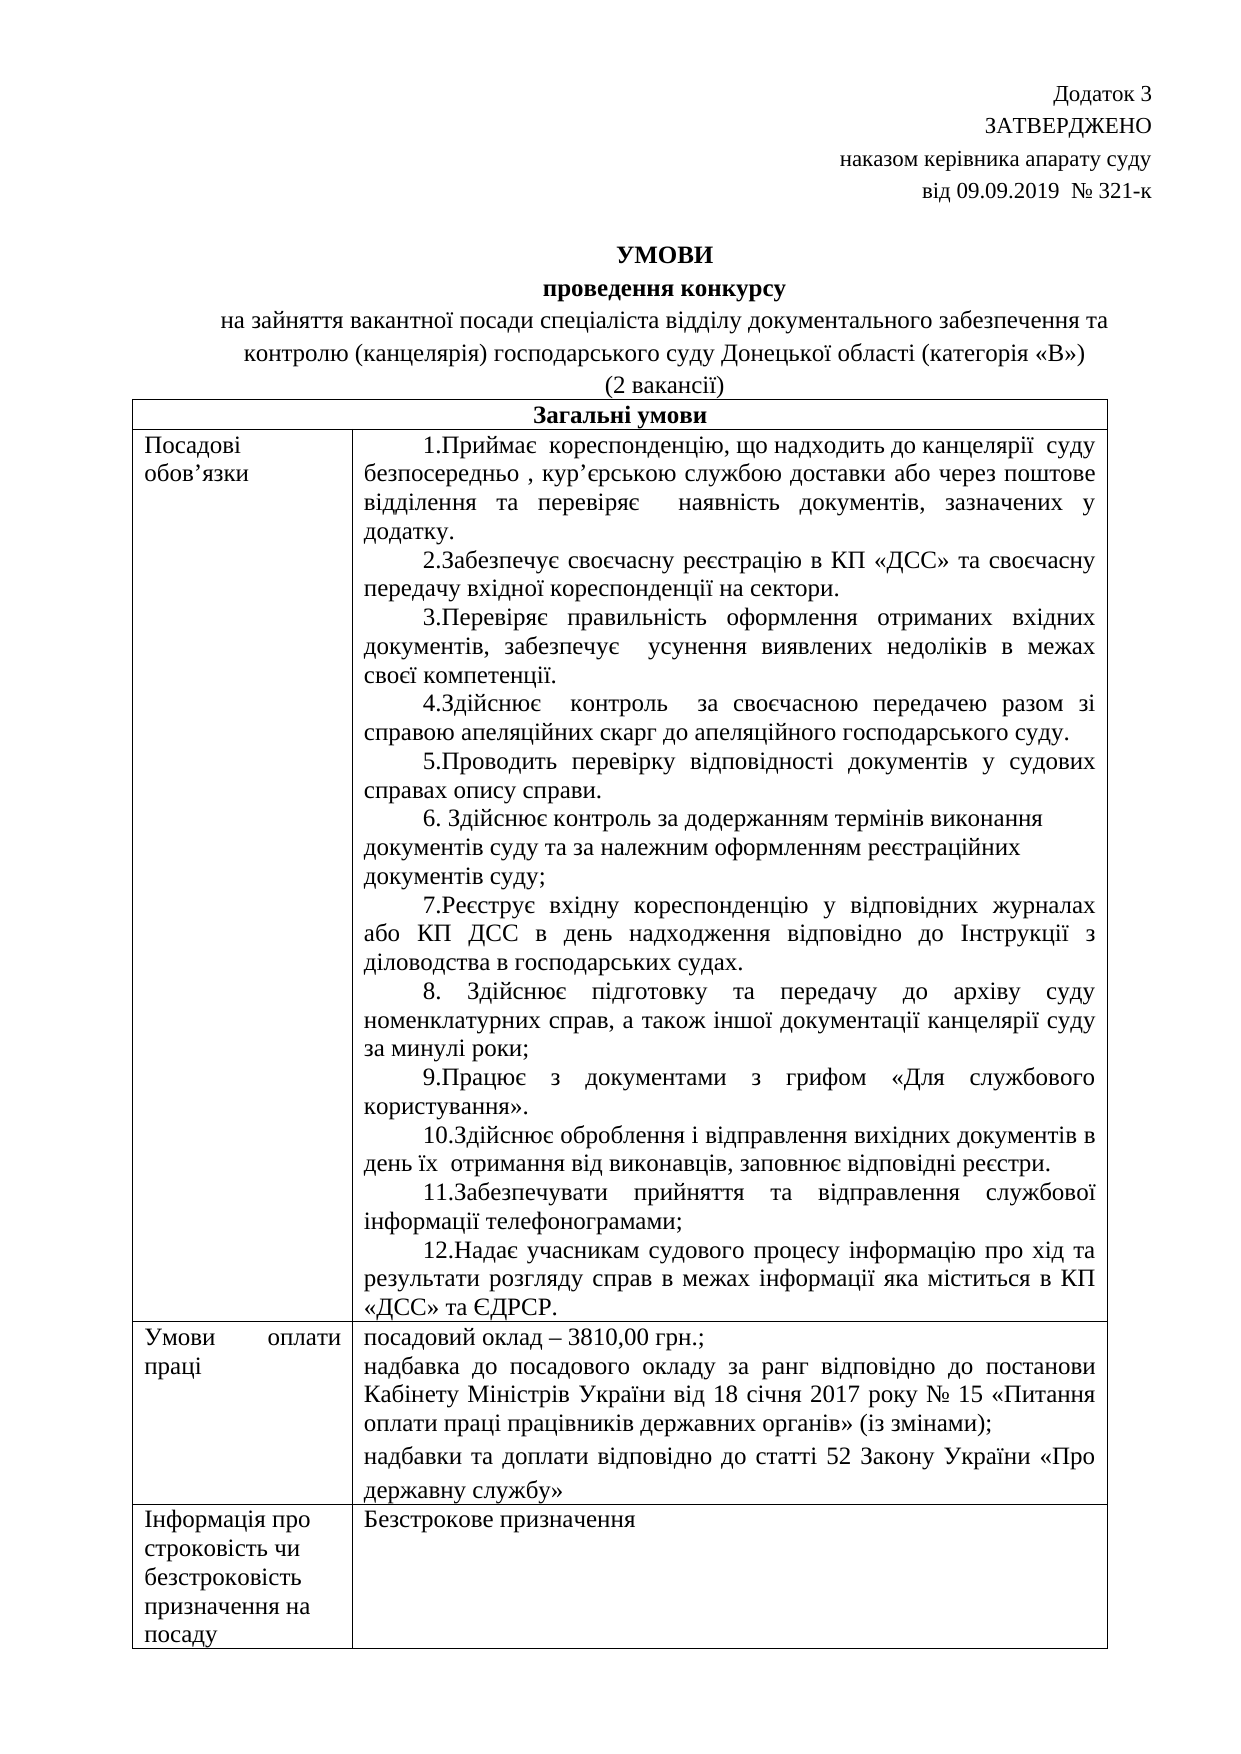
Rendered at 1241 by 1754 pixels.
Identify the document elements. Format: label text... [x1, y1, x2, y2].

text від 09.09.2019 № 321-к [177, 171, 1152, 204]
table_cell посадовий оклад – 3810,00 грн.; надбавка до посадового окладу за ранг відповідно до постанови Кабінету Міністрів України від 18 січня 2017 року № 15 «Питання оплати праці працівників державних органів» (із змінами); надбавки та доплати відповідно до статті 52 Закону України «Про державну службу» [353, 1322, 1107, 1503]
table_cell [133, 1505, 352, 1648]
table_header Загальні умови [133, 400, 1107, 429]
text (2 вакансії) [177, 366, 1152, 399]
text ЗАТВЕРДЖЕНО [177, 106, 1152, 139]
text проведення конкурсу [177, 269, 1152, 301]
table_cell Посадові обов’язки [133, 430, 352, 1321]
text Додаток 3 [177, 74, 1152, 106]
table_cell Умови оплати праці [133, 1322, 352, 1503]
text на зайняття вакантної посади спеціаліста відділу документального забезпечення та контролю (канцелярія) господарського суду Донецької області (категорія «В») [177, 301, 1152, 366]
table_cell 1.Приймає кореспонденцію, що надходить до канцелярії суду безпосередньо , кур’єрською службою доставки або через поштове відділення та перевіряє наявність документів, зазначених у додатку. 2.Забезпечує своєчасну реєстрацію в КП «ДСС» та своєчасну передачу вхідної кореспонденції на сектори. 3.Перевіряє правильність оформлення отриманих вхідних документів, забезпечує усунення виявлених недоліків в межах своєї компетенції. 4.Здійснює контроль за своєчасною передачею разом зі справою апеляційних скарг до апеляційного господарського суду. 5.Проводить перевірку відповідності документів у судових справах опису справи. 6. Здійснює контроль за додержанням термінів виконання документів суду та за належним оформленням реєстраційних документів суду; 7.Реєструє вхідну кореспонденцію у відповідних журналах або КП ДСС в день надходження відповідно до Інструкції з діловодства в господарських судах. 8. Здійснює підготовку та передачу до архіву суду номенклатурних справ, а також іншої документації канцелярії суду за минулі роки; 9.Працює з документами з грифом «Для службового користування». 10.Здійснює оброблення і відправлення вихідних документів в день їх отримання від виконавців, заповнює відповідні реєстри. 11.Забезпечувати прийняття та відправлення службової інформації телефонограмами; 12.Надає учасникам судового процесу інформацію про хід та результати розгляду справ в межах інформації яка міститься в КП «ДСС» та ЄДРСР. [353, 430, 1107, 1321]
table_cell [353, 1505, 1107, 1648]
text УМОВИ [177, 236, 1152, 269]
text наказом керівника апарату суду [177, 139, 1152, 171]
